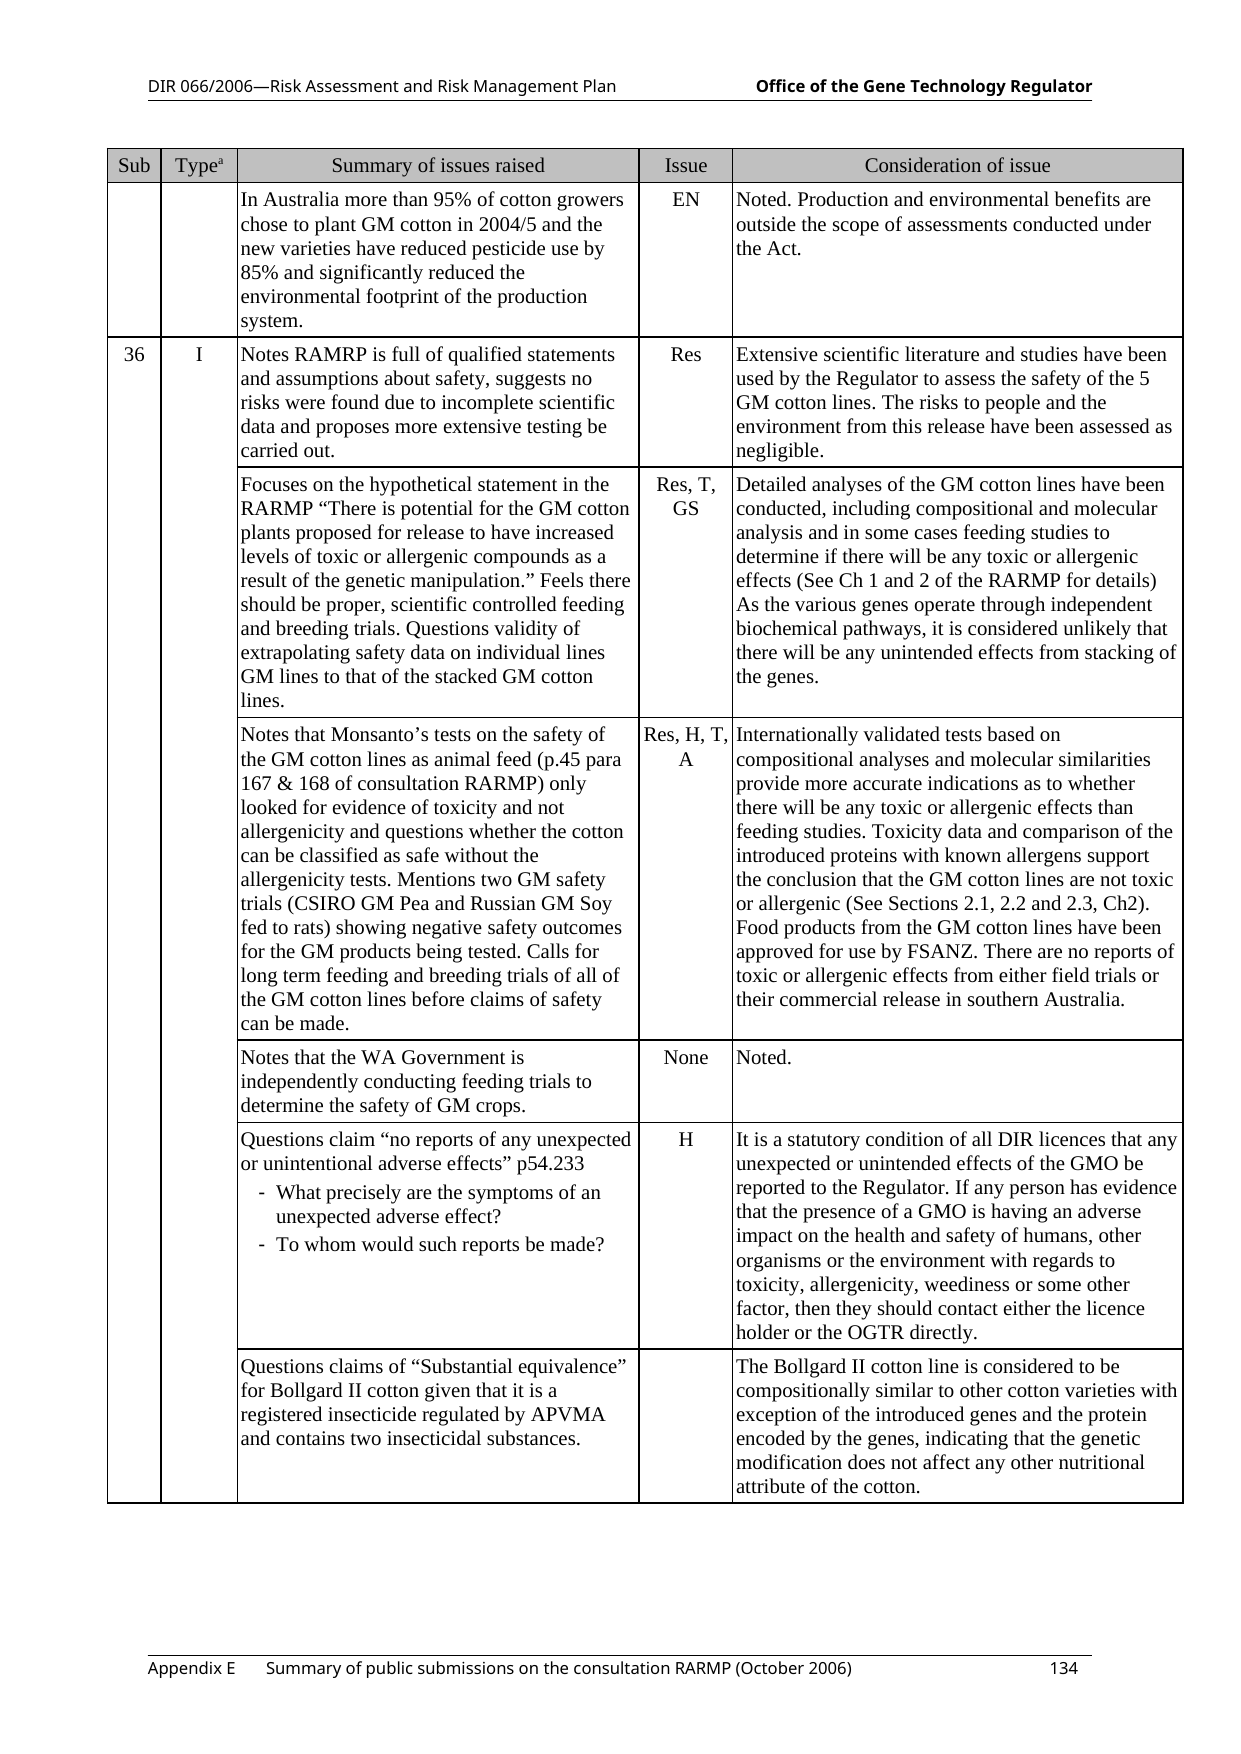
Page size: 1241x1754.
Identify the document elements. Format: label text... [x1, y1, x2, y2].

table_header Typea [162, 149, 237, 182]
table_cell Extensive scientific literature and studies have been used by the Regulator to assess the safety of the 5 GM cotton lines. The risks to people and the environment from this release have been assessed as negligible. [733, 338, 1182, 466]
table_header Summary of issues raised [238, 149, 638, 182]
table_cell The Bollgard II cotton line is considered to be compositionally similar to other cotton varieties with exception of the introduced genes and the protein encoded by the genes, indicating that the genetic modification does not affect any other nutritional attribute of the cotton. [733, 1350, 1182, 1502]
table_cell Res [640, 338, 732, 466]
table_cell Noted. [733, 1041, 1182, 1121]
table_cell Questions claims of “Substantial equivalence” for Bollgard II cotton given that it is a registered insecticide regulated by APVMA and contains two insecticidal substances. [238, 1350, 638, 1502]
table_cell None [640, 1041, 732, 1121]
table_header Issue [640, 149, 732, 182]
table_cell EN [640, 183, 732, 336]
table_cell Internationally validated tests based on compositional analyses and molecular similarities provide more accurate indications as to whether there will be any toxic or allergenic effects than feeding studies. Toxicity data and comparison of the introduced proteins with known allergens support the conclusion that the GM cotton lines are not toxic or allergenic (See Sections 2.1, 2.2 and 2.3, Ch2). Food products from the GM cotton lines have been approved for use by FSANZ. There are no reports of toxic or allergenic effects from either field trials or their commercial release in southern Australia. [733, 718, 1182, 1039]
table_cell Notes that the WA Government is independently conducting feeding trials to determine the safety of GM crops. [238, 1041, 638, 1121]
table_cell In Australia more than 95% of cotton growers chose to plant GM cotton in 2004/5 and the new varieties have reduced pesticide use by 85% and significantly reduced the environmental footprint of the production system. [238, 183, 638, 336]
table_cell Res, H, T, A [640, 718, 732, 1039]
table_cell Focuses on the hypothetical statement in the RARMP “There is potential for the GM cotton plants proposed for release to have increased levels of toxic or allergenic compounds as a result of the genetic manipulation.” Feels there should be proper, scientific controlled feeding and breeding trials. Questions validity of extrapolating safety data on individual lines GM lines to that of the stacked GM cotton lines. [238, 468, 638, 717]
table_cell Questions claim “no reports of any unexpected or unintentional adverse effects” p54.233 What precisely are the symptoms of an unexpected adverse effect? To whom would such reports be made? [238, 1123, 638, 1348]
table_cell Notes that Monsanto’s tests on the safety of the GM cotton lines as animal feed (p.45 para 167 & 168 of consultation RARMP) only looked for evidence of toxicity and not allergenicity and questions whether the cotton can be classified as safe without the allergenicity tests. Mentions two GM safety trials (CSIRO GM Pea and Russian GM Soy fed to rats) showing negative safety outcomes for the GM products being tested. Calls for long term feeding and breeding trials of all of the GM cotton lines before claims of safety can be made. [238, 718, 638, 1039]
table_cell H [640, 1123, 732, 1348]
table_cell Res, T, GS [640, 468, 732, 717]
table_cell [640, 1350, 732, 1502]
table_header Sub [108, 149, 160, 182]
table_cell 36 [108, 338, 160, 1502]
table_cell Detailed analyses of the GM cotton lines have been conducted, including compositional and molecular analysis and in some cases feeding studies to determine if there will be any toxic or allergenic effects (See Ch 1 and 2 of the RARMP for details) As the various genes operate through independent biochemical pathways, it is considered unlikely that there will be any unintended effects from stacking of the genes. [733, 468, 1182, 717]
table_cell Notes RAMRP is full of qualified statements and assumptions about safety, suggests no risks were found due to incomplete scientific data and proposes more extensive testing be carried out. [238, 338, 638, 466]
table_cell It is a statutory condition of all DIR licences that any unexpected or unintended effects of the GMO be reported to the Regulator. If any person has evidence that the presence of a GMO is having an adverse impact on the health and safety of humans, other organisms or the environment with regards to toxicity, allergenicity, weediness or some other factor, then they should contact either the licence holder or the OGTR directly. [733, 1123, 1182, 1348]
table_header Consideration of issue [733, 149, 1182, 182]
table_cell Noted. Production and environmental benefits are outside the scope of assessments conducted under the Act. [733, 183, 1182, 336]
table_cell I [162, 338, 237, 1502]
